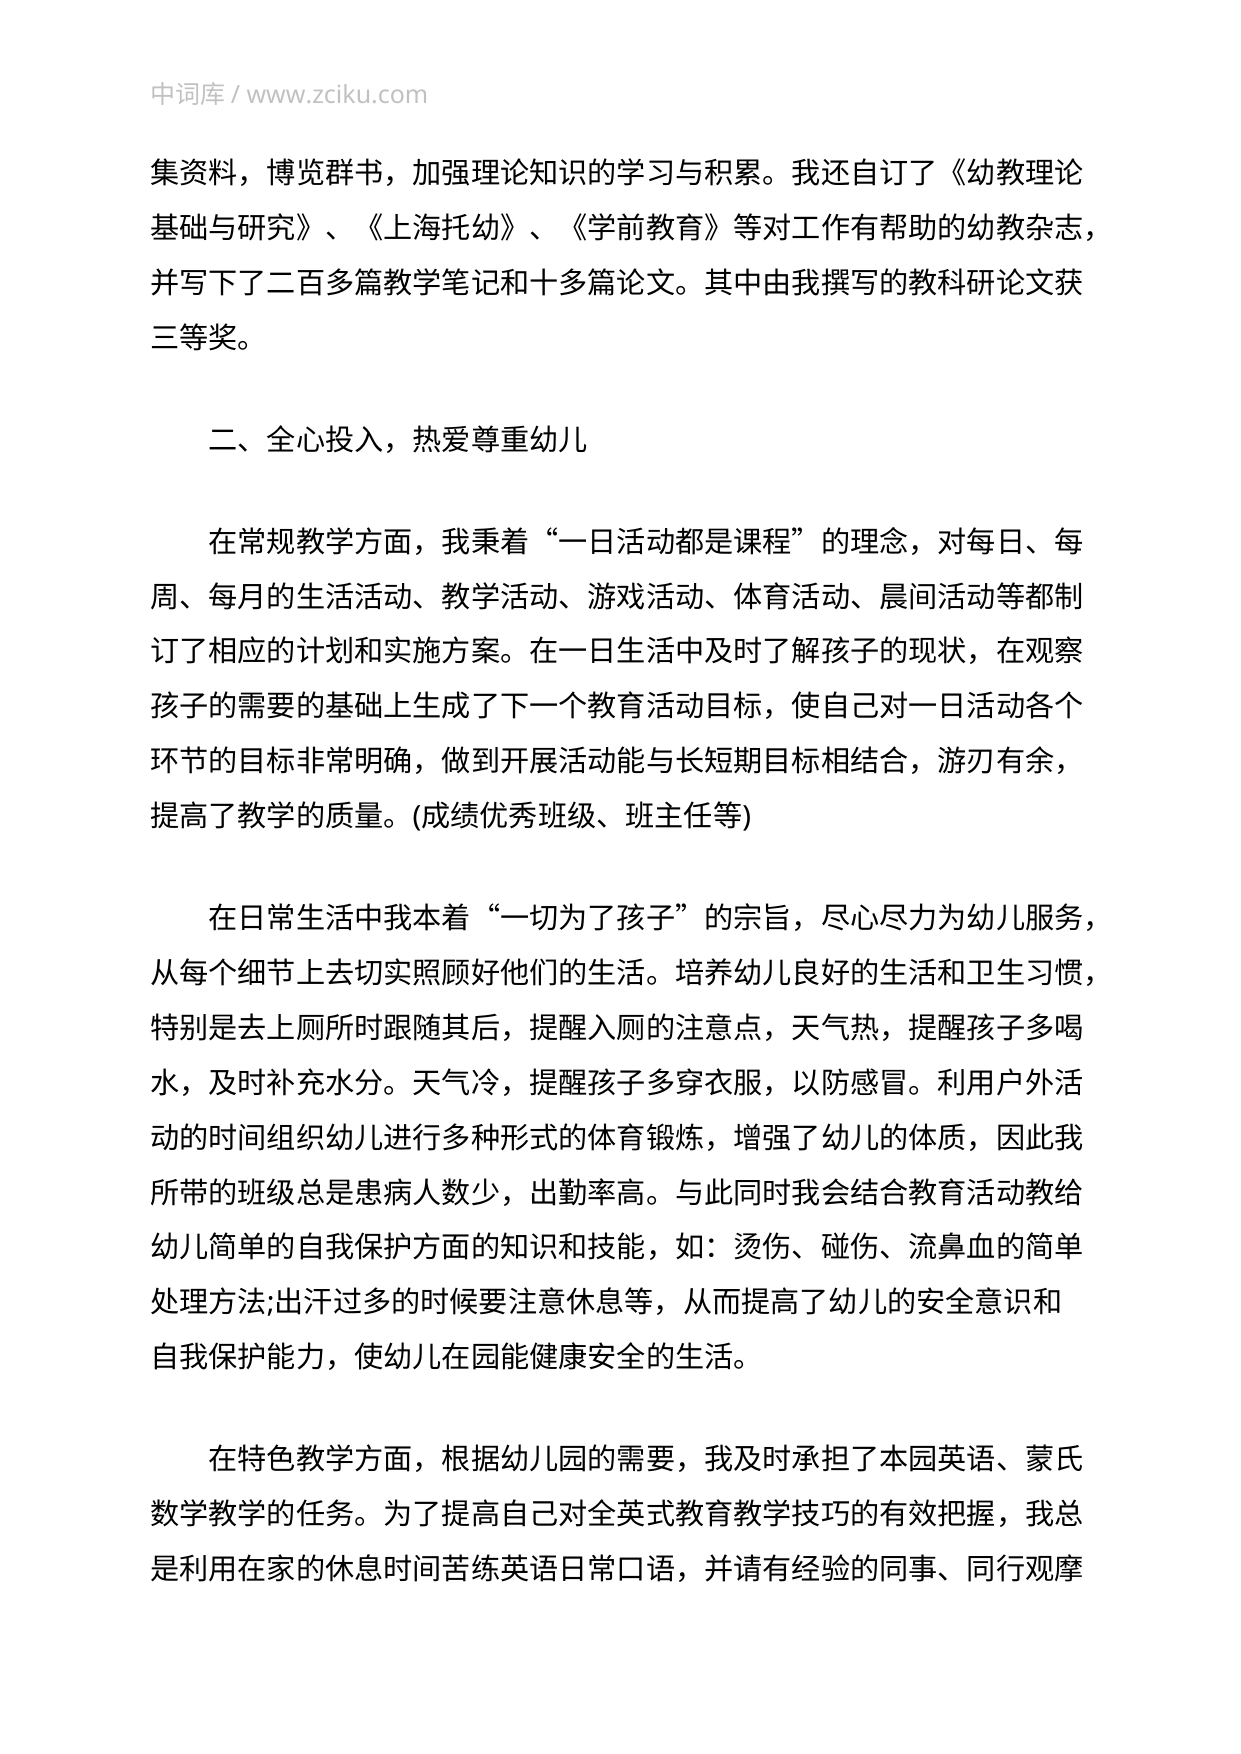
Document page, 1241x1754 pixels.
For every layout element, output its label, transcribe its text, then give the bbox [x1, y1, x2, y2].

text 在日常生活中我本着“一切为了孩子”的宗旨，尽心尽力为幼儿服务，从每个细节上去切实照顾好他们的生活。培养幼儿良好的生活和卫生习惯，特别是去上厕所时跟随其后，提醒入厕的注意点，天气热，提醒孩子多喝水，及时补充水分。天气冷，提醒孩子多穿衣服，以防感冒。利用户外活动的时间组织幼儿进行多种形式的体育锻炼，增强了幼儿的体质，因此我所带的班级总是患病人数少，出勤率高。与此同时我会结合教育活动教给幼儿简单的自我保护方面的知识和技能，如：烫伤、碰伤、流鼻血的简单处理方法;出汗过多的时候要注意休息等，从而提高了幼儿的安全意识和自我保护能力，使幼儿在园能健康安全的生活。 [150, 895, 1090, 1376]
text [150, 1436, 1090, 1588]
text 二、全心投入，热爱尊重幼儿 [150, 416, 1090, 459]
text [150, 150, 1090, 357]
text 在常规教学方面，我秉着“一日活动都是课程”的理念，对每日、每周、每月的生活活动、教学活动、游戏活动、体育活动、晨间活动等都制订了相应的计划和实施方案。在一日生活中及时了解孩子的现状，在观察孩子的需要的基础上生成了下一个教育活动目标，使自己对一日活动各个环节的目标非常明确，做到开展活动能与长短期目标相结合，游刃有余，提高了教学的质量。(成绩优秀班级、班主任等) [150, 518, 1090, 835]
